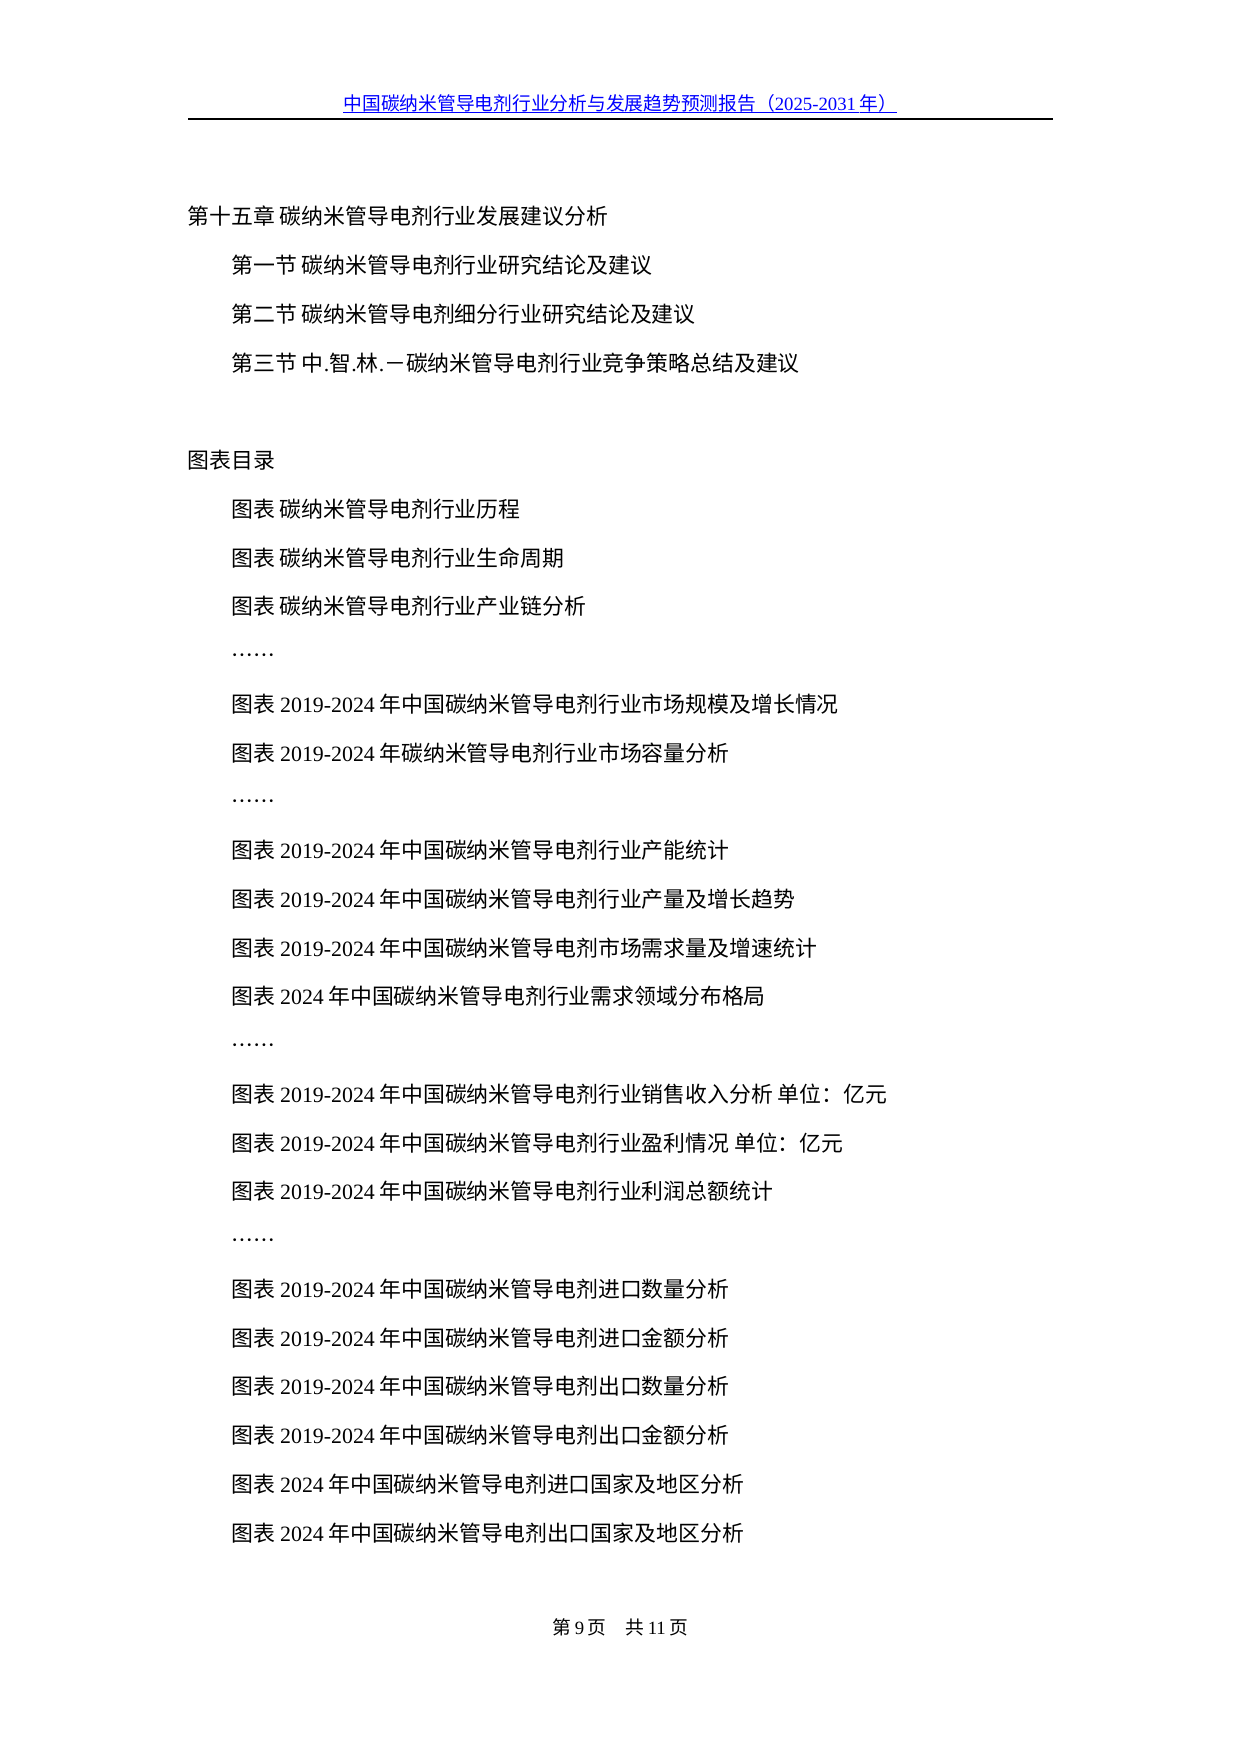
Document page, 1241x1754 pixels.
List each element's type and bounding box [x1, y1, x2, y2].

text [187, 150, 1053, 1548]
